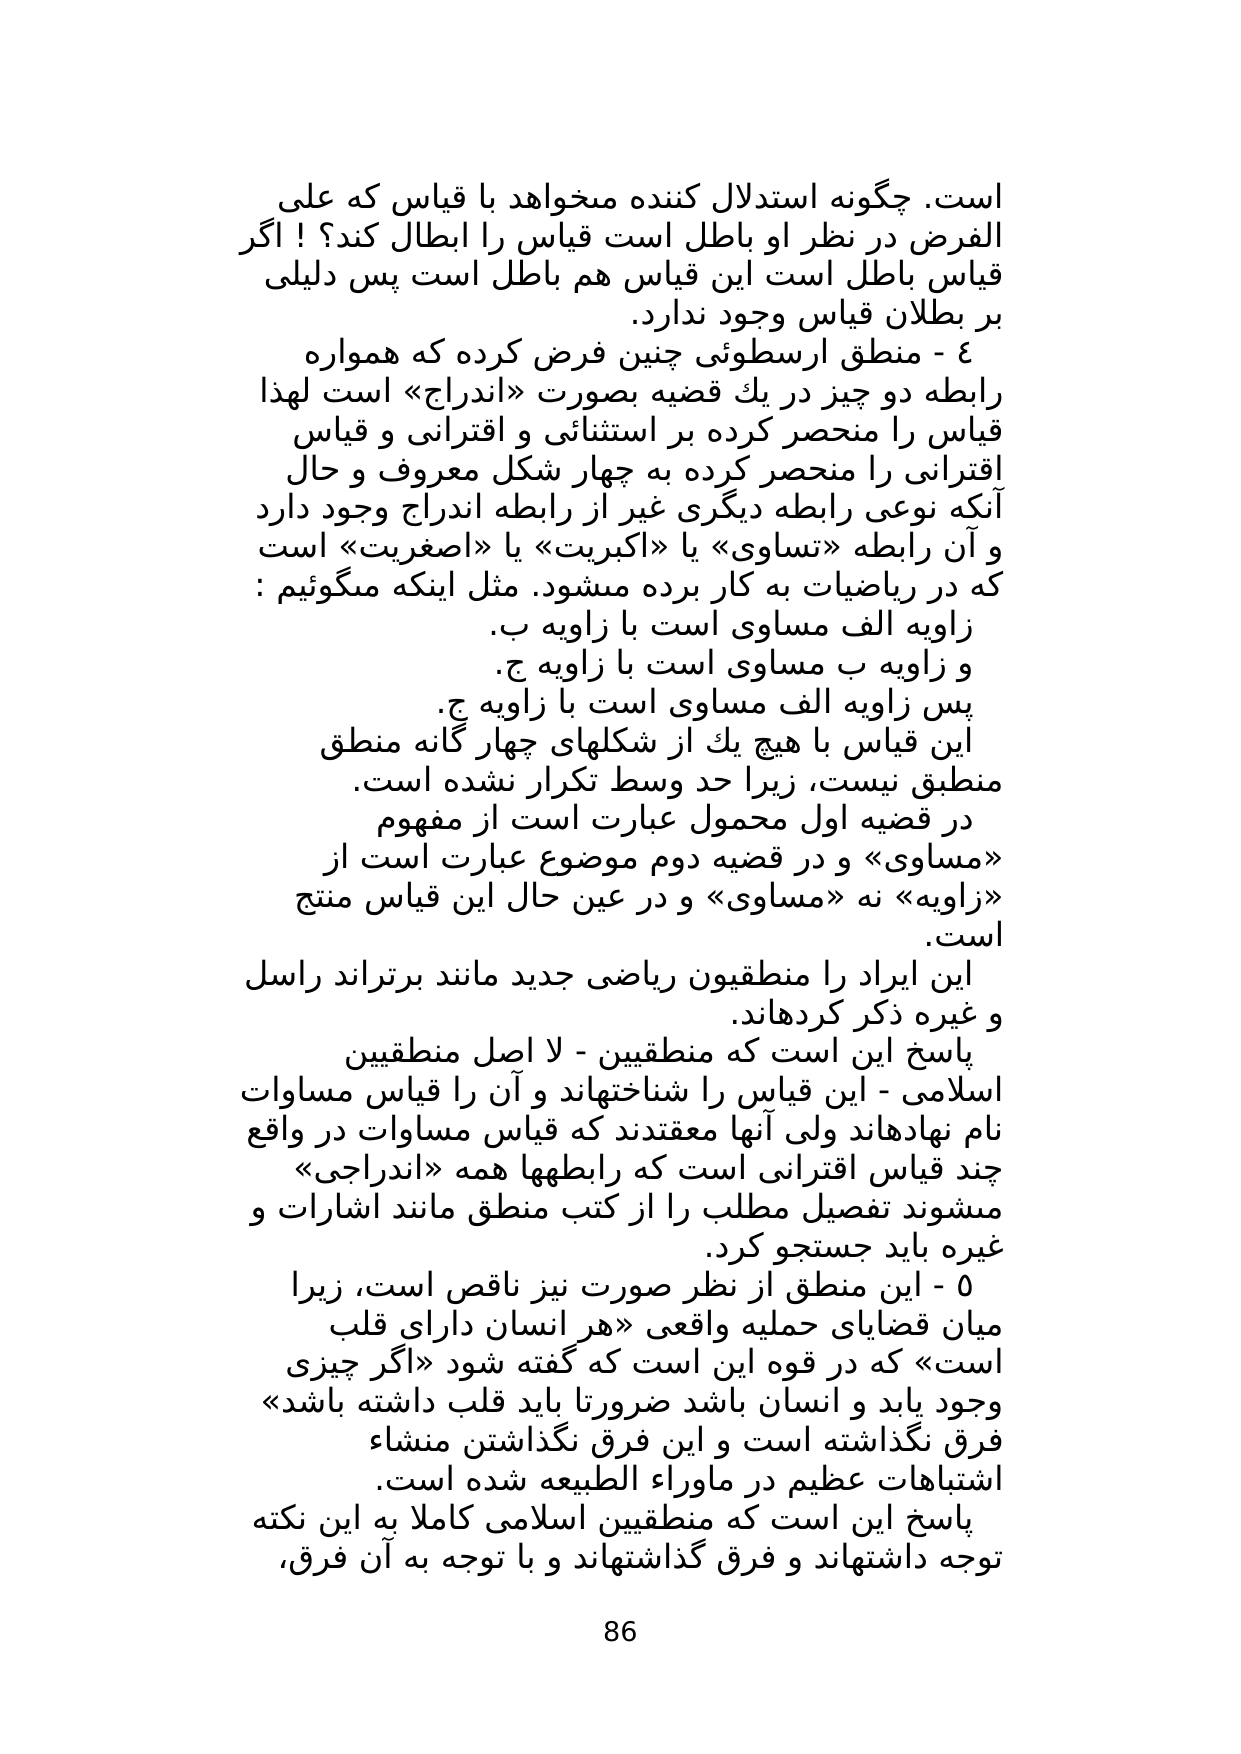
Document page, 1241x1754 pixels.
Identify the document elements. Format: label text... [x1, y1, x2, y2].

text پس زاويه الف مساوى است با زاويه ج. [236, 682, 1004, 721]
text در قضيه اول محمول عبارت است از مفهوم «مساوى‏» و در قضيه دوم موضوع عبارت است از «زاويه‏» نه «مساوى‏» و در عين حال اين قياس منتج است. [236, 799, 1004, 954]
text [236, 1498, 1004, 1576]
text ٥ - اين منطق از نظر صورت نيز ناقص است، زيرا ميان قضاياى حمليه واقعى «هر انسان داراى قلب است‏» كه در قوه اين است كه گفته شود «اگر چيزى وجود يابد و انسان باشد ضرورتا بايد قلب داشته باشد» فرق نگذاشته است و اين فرق نگذاشتن منشاء اشتباهات عظيم در ماوراء الطبيعه شده است. [236, 1265, 1004, 1498]
text ٤ - منطق ارسطوئى چنين فرض كرده كه همواره رابطه دو چيز در يك قضيه بصورت «اندراج‏» است لهذا قياس را منحصر كرده بر استثنائى و اقترانى و قياس اقترانى را منحصر كرده به چهار شكل معروف و حال آنكه نوعى رابطه ديگرى غير از رابطه اندراج وجود دارد و آن رابطه «تساوى‏» يا «اكبريت‏» يا «اصغريت‏» است كه در رياضيات به كار برده مى‏شود. مثل اينكه مى‏گوئيم : [236, 333, 1004, 604]
text اين ايراد را منطقيون رياضى جديد مانند برتراند راسل و غيره ذكر كرده‏اند. [236, 954, 1004, 1032]
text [236, 177, 1004, 333]
text زاويه الف مساوى است با زاويه ب. [236, 604, 1004, 643]
text اين قياس با هيچ يك از شكلهاى چهار گانه منطق منطبق نيست، زيرا حد وسط تكرار نشده است. [236, 721, 1004, 799]
text و زاويه ب مساوى است با زاويه ج. [236, 643, 1004, 682]
text پاسخ اين است كه منطقيين - لا اصل منطقيين اسلامى - اين قياس را شناخته‏اند و آن را قياس مساوات نام نهاده‏اند ولى آنها معقتدند كه قياس مساوات در واقع چند قياس اقترانى است كه رابطه‏ها همه «اندراجى‏» مى‏شوند تفصيل مطلب را از كتب منطق مانند اشارات و غيره بايد جستجو كرد. [236, 1032, 1004, 1265]
